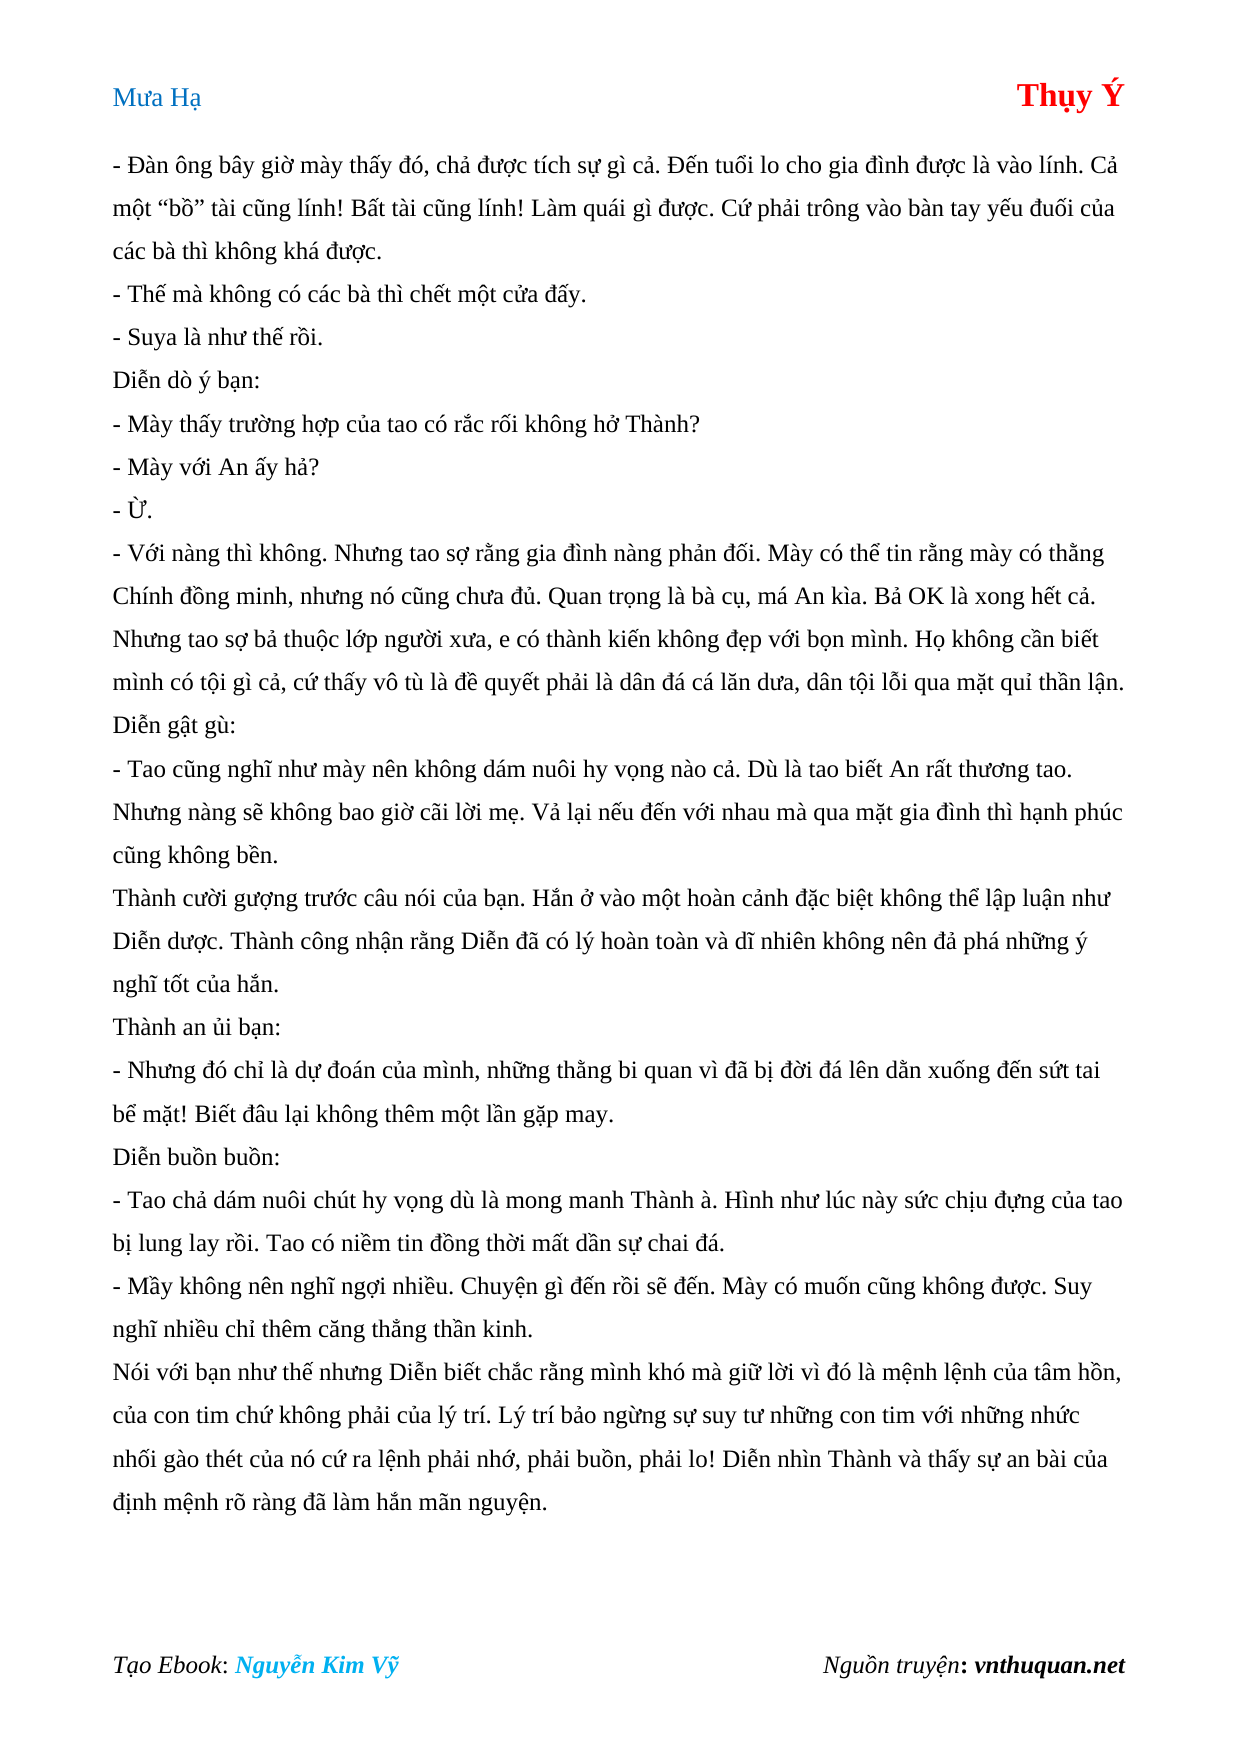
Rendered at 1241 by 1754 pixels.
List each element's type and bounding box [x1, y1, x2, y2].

text [112, 150, 1128, 1559]
